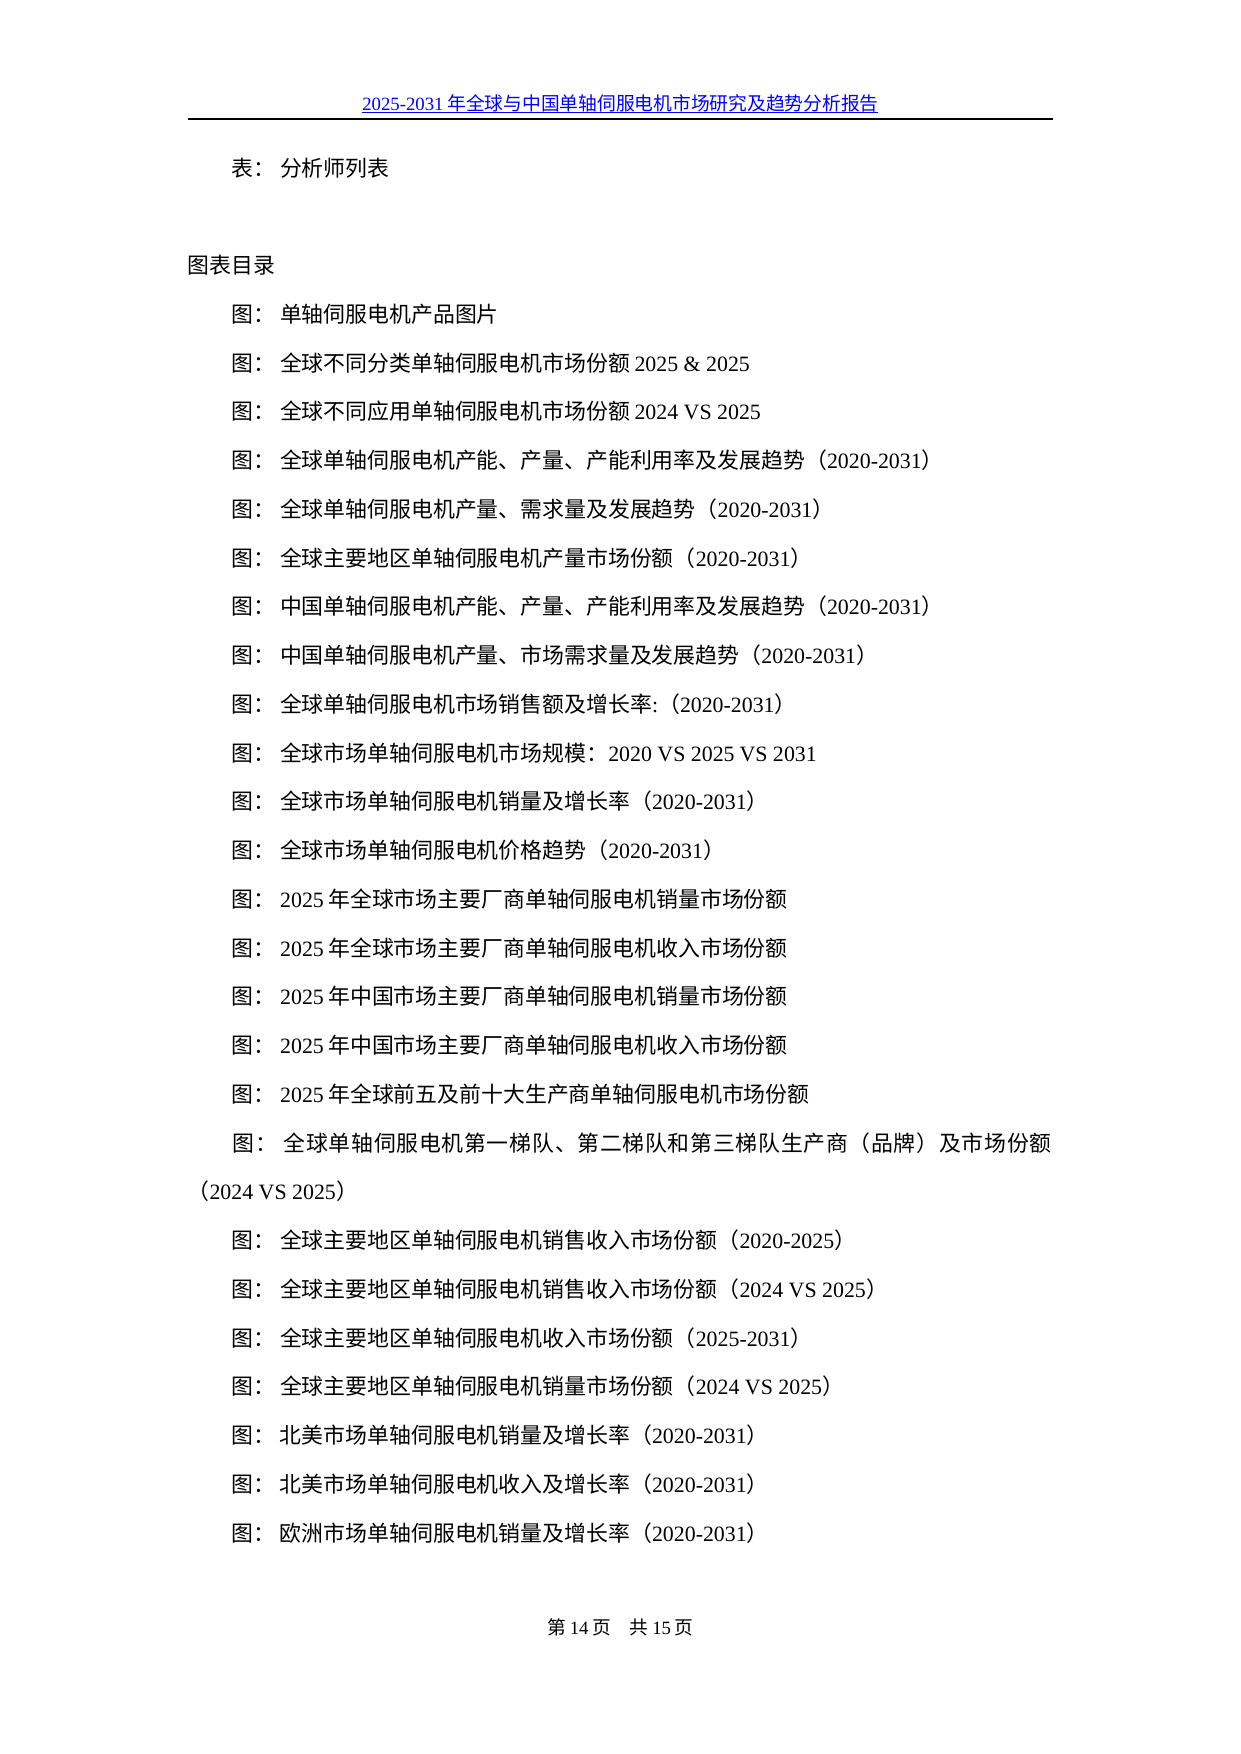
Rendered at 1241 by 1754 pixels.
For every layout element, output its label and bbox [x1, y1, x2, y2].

text [187, 150, 1053, 1548]
